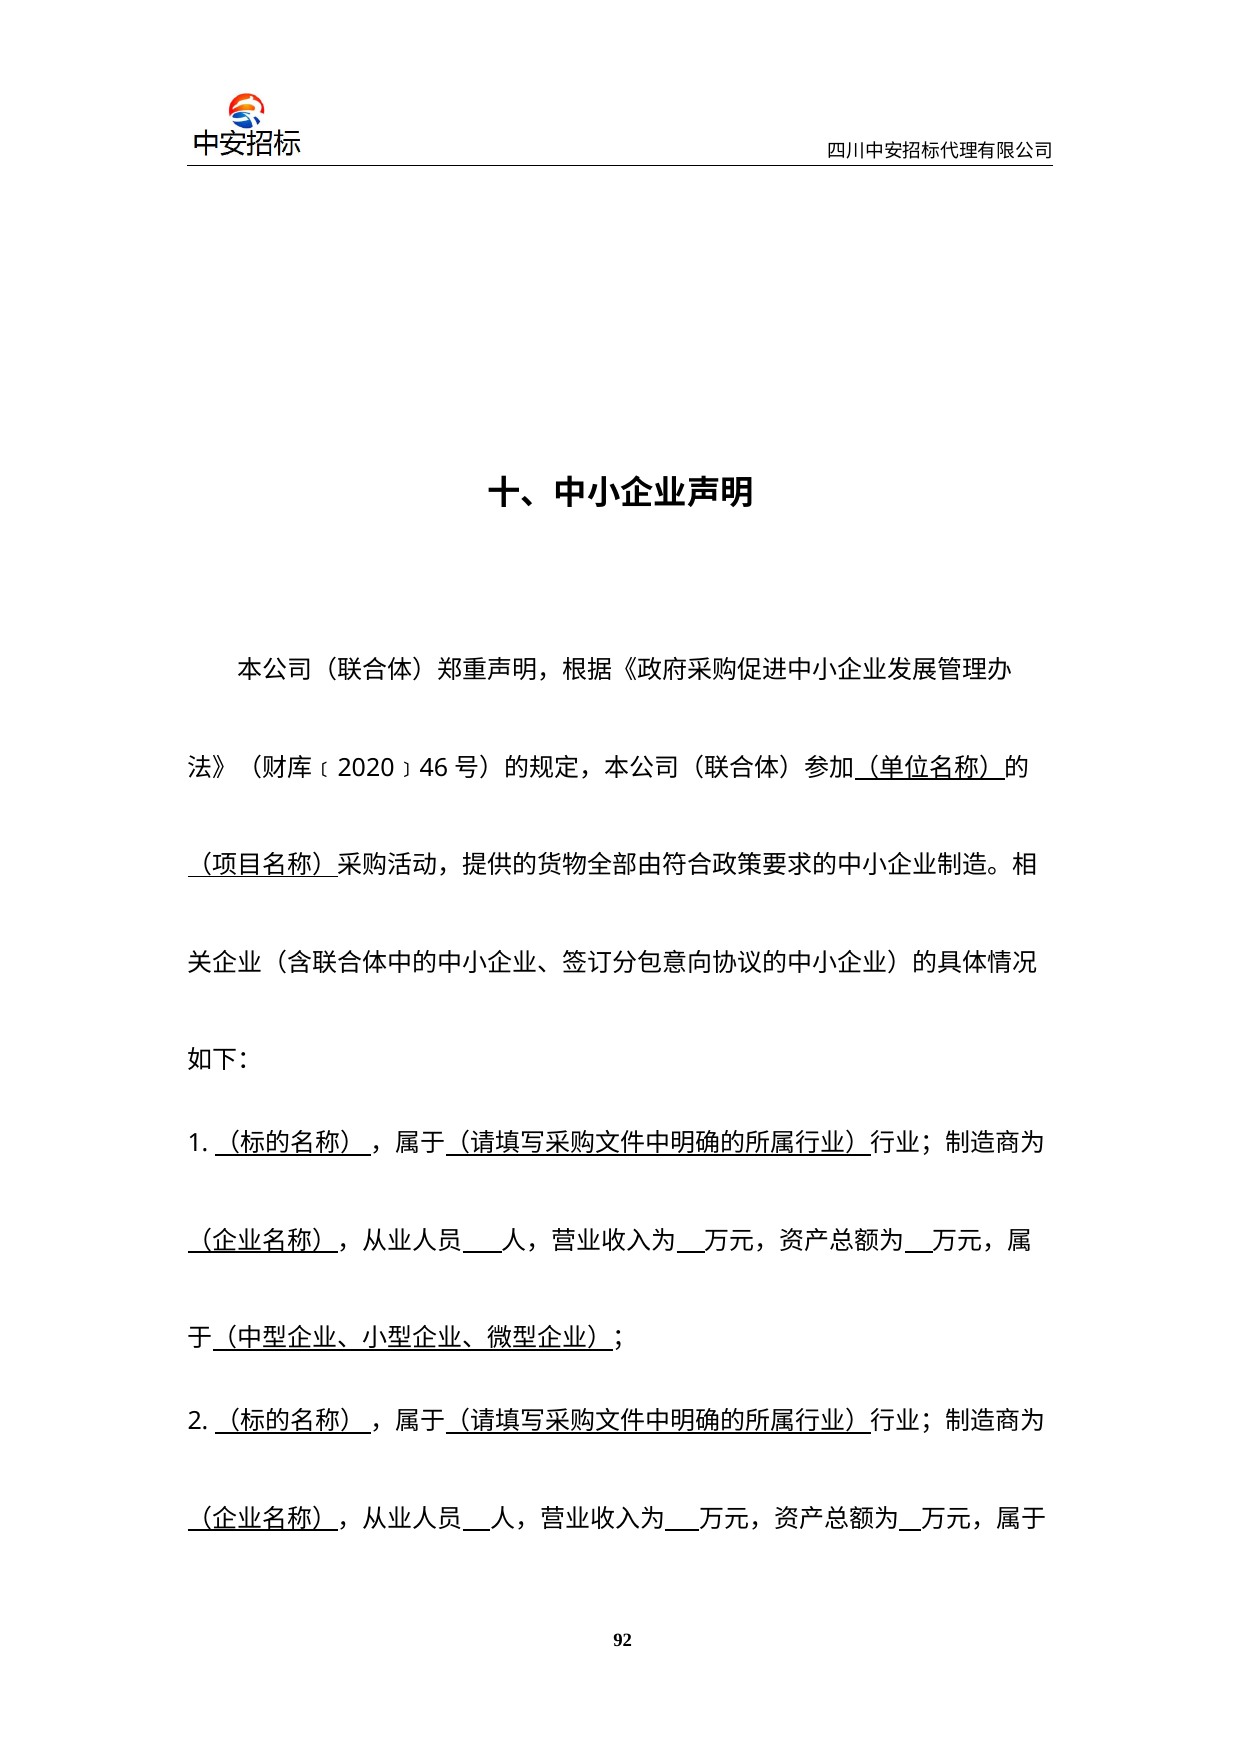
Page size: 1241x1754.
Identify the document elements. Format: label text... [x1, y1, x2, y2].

subtitle 十、中小企业声明 [187, 457, 1053, 522]
picture [187, 88, 302, 158]
text 1. （标的名称） ，属于（请填写采购文件中明确的所属行业）行业；制造商为（企业名称），从业人员 人，营业收入为 万元，资产总额为 万元，属于（中型企业、小型企业、微型企业）； [187, 1108, 1053, 1368]
text 本公司（联合体）郑重声明，根据《政府采购促进中小企业发展管理办法》（财库﹝2020﹞46 号）的规定，本公司（联合体）参加（单位名称）的（项目名称）采购活动，提供的货物全部由符合政策要求的中小企业制造。相关企业（含联合体中的中小企业、签订分包意向协议的中小企业）的具体情况如下： [187, 635, 1053, 1090]
text 2. （标的名称） ，属于（请填写采购文件中明确的所属行业）行业；制造商为（企业名称），从业人员 人，营业收入为 万元，资产总额为 万元，属于（中型企业、小型企业、微型企业）； [187, 1386, 1053, 1549]
